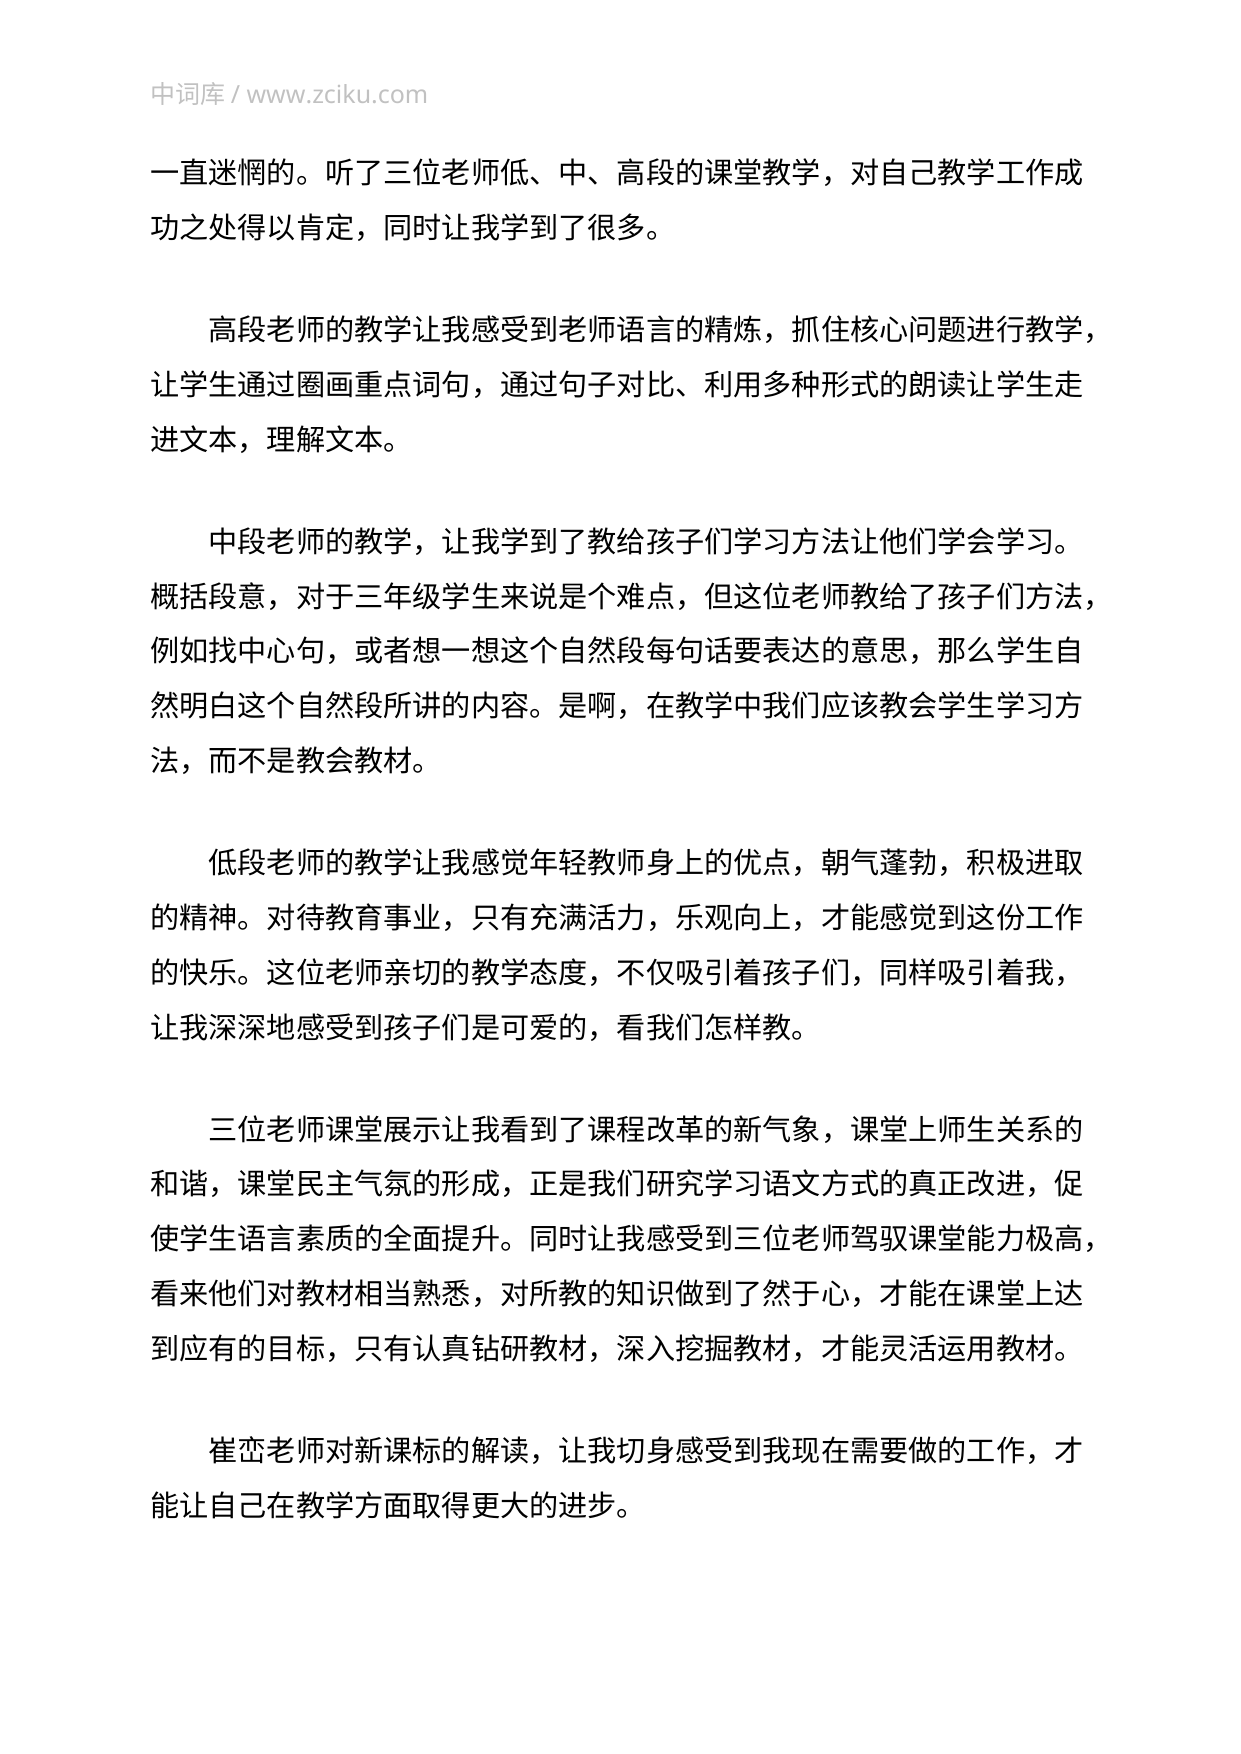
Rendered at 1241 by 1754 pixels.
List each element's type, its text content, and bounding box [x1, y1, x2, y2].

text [150, 150, 1090, 247]
text 中段老师的教学，让我学到了教给孩子们学习方法让他们学会学习。概括段意，对于三年级学生来说是个难点，但这位老师教给了孩子们方法，例如找中心句，或者想一想这个自然段每句话要表达的意思，那么学生自然明白这个自然段所讲的内容。是啊，在教学中我们应该教会学生学习方法，而不是教会教材。 [150, 518, 1090, 780]
text 崔峦老师对新课标的解读，让我切身感受到我现在需要做的工作，才能让自己在教学方面取得更大的进步。 [150, 1427, 1090, 1524]
text 三位老师课堂展示让我看到了课程改革的新气象，课堂上师生关系的和谐，课堂民主气氛的形成，正是我们研究学习语文方式的真正改进，促使学生语言素质的全面提升。同时让我感受到三位老师驾驭课堂能力极高，看来他们对教材相当熟悉，对所教的知识做到了然于心，才能在课堂上达到应有的目标，只有认真钻研教材，深入挖掘教材，才能灵活运用教材。 [150, 1106, 1090, 1368]
text 高段老师的教学让我感受到老师语言的精炼，抓住核心问题进行教学，让学生通过圈画重点词句，通过句子对比、利用多种形式的朗读让学生走进文本，理解文本。 [150, 307, 1090, 459]
text 低段老师的教学让我感觉年轻教师身上的优点，朝气蓬勃，积极进取的精神。对待教育事业，只有充满活力，乐观向上，才能感觉到这份工作的快乐。这位老师亲切的教学态度，不仅吸引着孩子们，同样吸引着我，让我深深地感受到孩子们是可爱的，看我们怎样教。 [150, 839, 1090, 1047]
